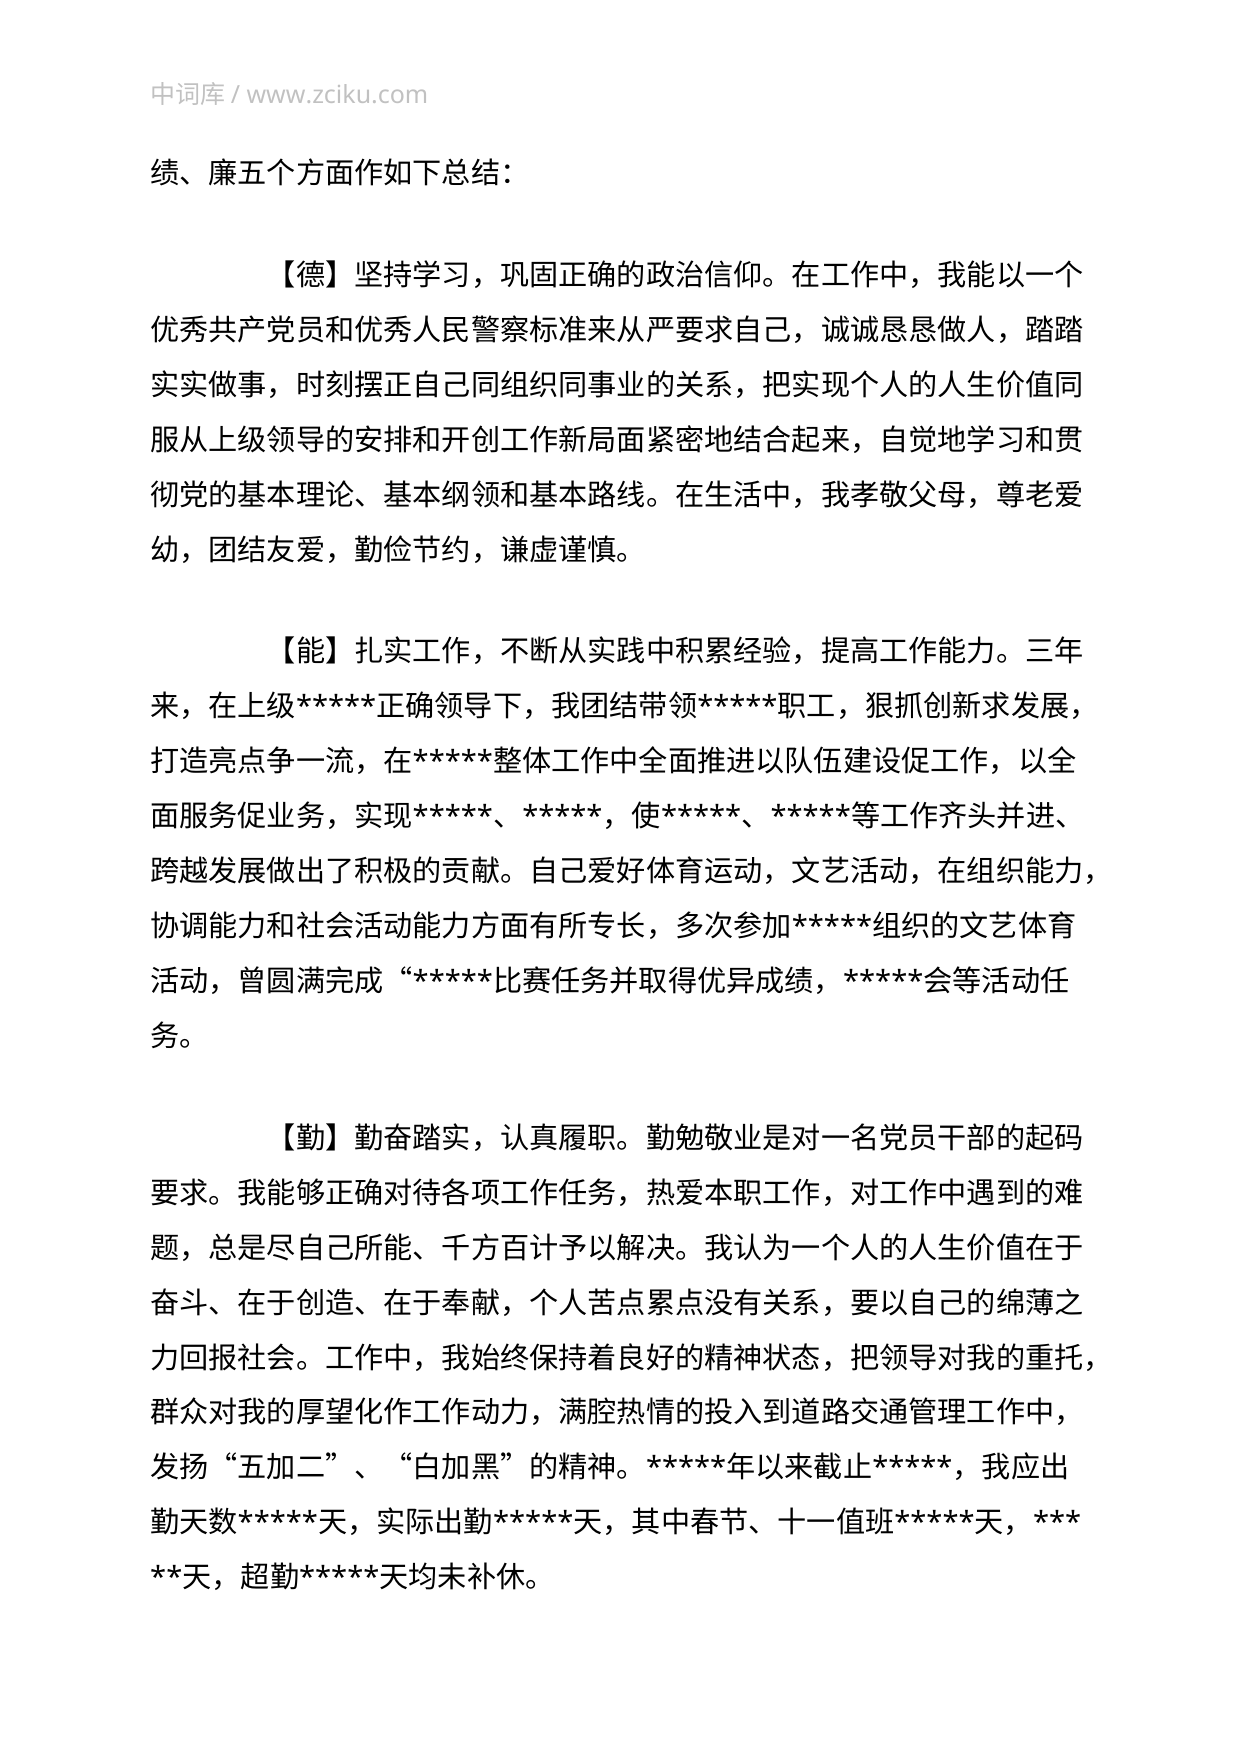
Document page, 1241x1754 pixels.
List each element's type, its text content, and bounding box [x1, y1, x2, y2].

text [150, 150, 1090, 192]
text 【勤】勤奋踏实，认真履职。勤勉敬业是对一名党员干部的起码要求。我能够正确对待各项工作任务，热爱本职工作，对工作中遇到的难题，总是尽自己所能、千方百计予以解决。我认为一个人的人生价值在于奋斗、在于创造、在于奉献，个人苦点累点没有关系，要以自己的绵薄之力回报社会。工作中，我始终保持着良好的精神状态，把领导对我的重托，群众对我的厚望化作工作动力，满腔热情的投入到道路交通管理工作中，发扬“五加二”、“白加黑”的精神。*****年以来截止*****，我应出勤天数*****天，实际出勤*****天，其中春节、十一值班*****天，*****天，超勤*****天均未补休。 [150, 1114, 1090, 1596]
text 【德】坚持学习，巩固正确的政治信仰。在工作中，我能以一个优秀共产党员和优秀人民警察标准来从严要求自己，诚诚恳恳做人，踏踏实实做事，时刻摆正自己同组织同事业的关系，把实现个人的人生价值同服从上级领导的安排和开创工作新局面紧密地结合起来，自觉地学习和贯彻党的基本理论、基本纲领和基本路线。在生活中，我孝敬父母，尊老爱幼，团结友爱，勤俭节约，谦虚谨慎。 [150, 252, 1090, 568]
text 【能】扎实工作，不断从实践中积累经验，提高工作能力。三年来，在上级*****正确领导下，我团结带领*****职工，狠抓创新求发展，打造亮点争一流，在*****整体工作中全面推进以队伍建设促工作，以全面服务促业务，实现*****、*****，使*****、*****等工作齐头并进、跨越发展做出了积极的贡献。自己爱好体育运动，文艺活动，在组织能力，协调能力和社会活动能力方面有所专长，多次参加*****组织的文艺体育活动，曾圆满完成“*****比赛任务并取得优异成绩，*****会等活动任务。 [150, 628, 1090, 1055]
